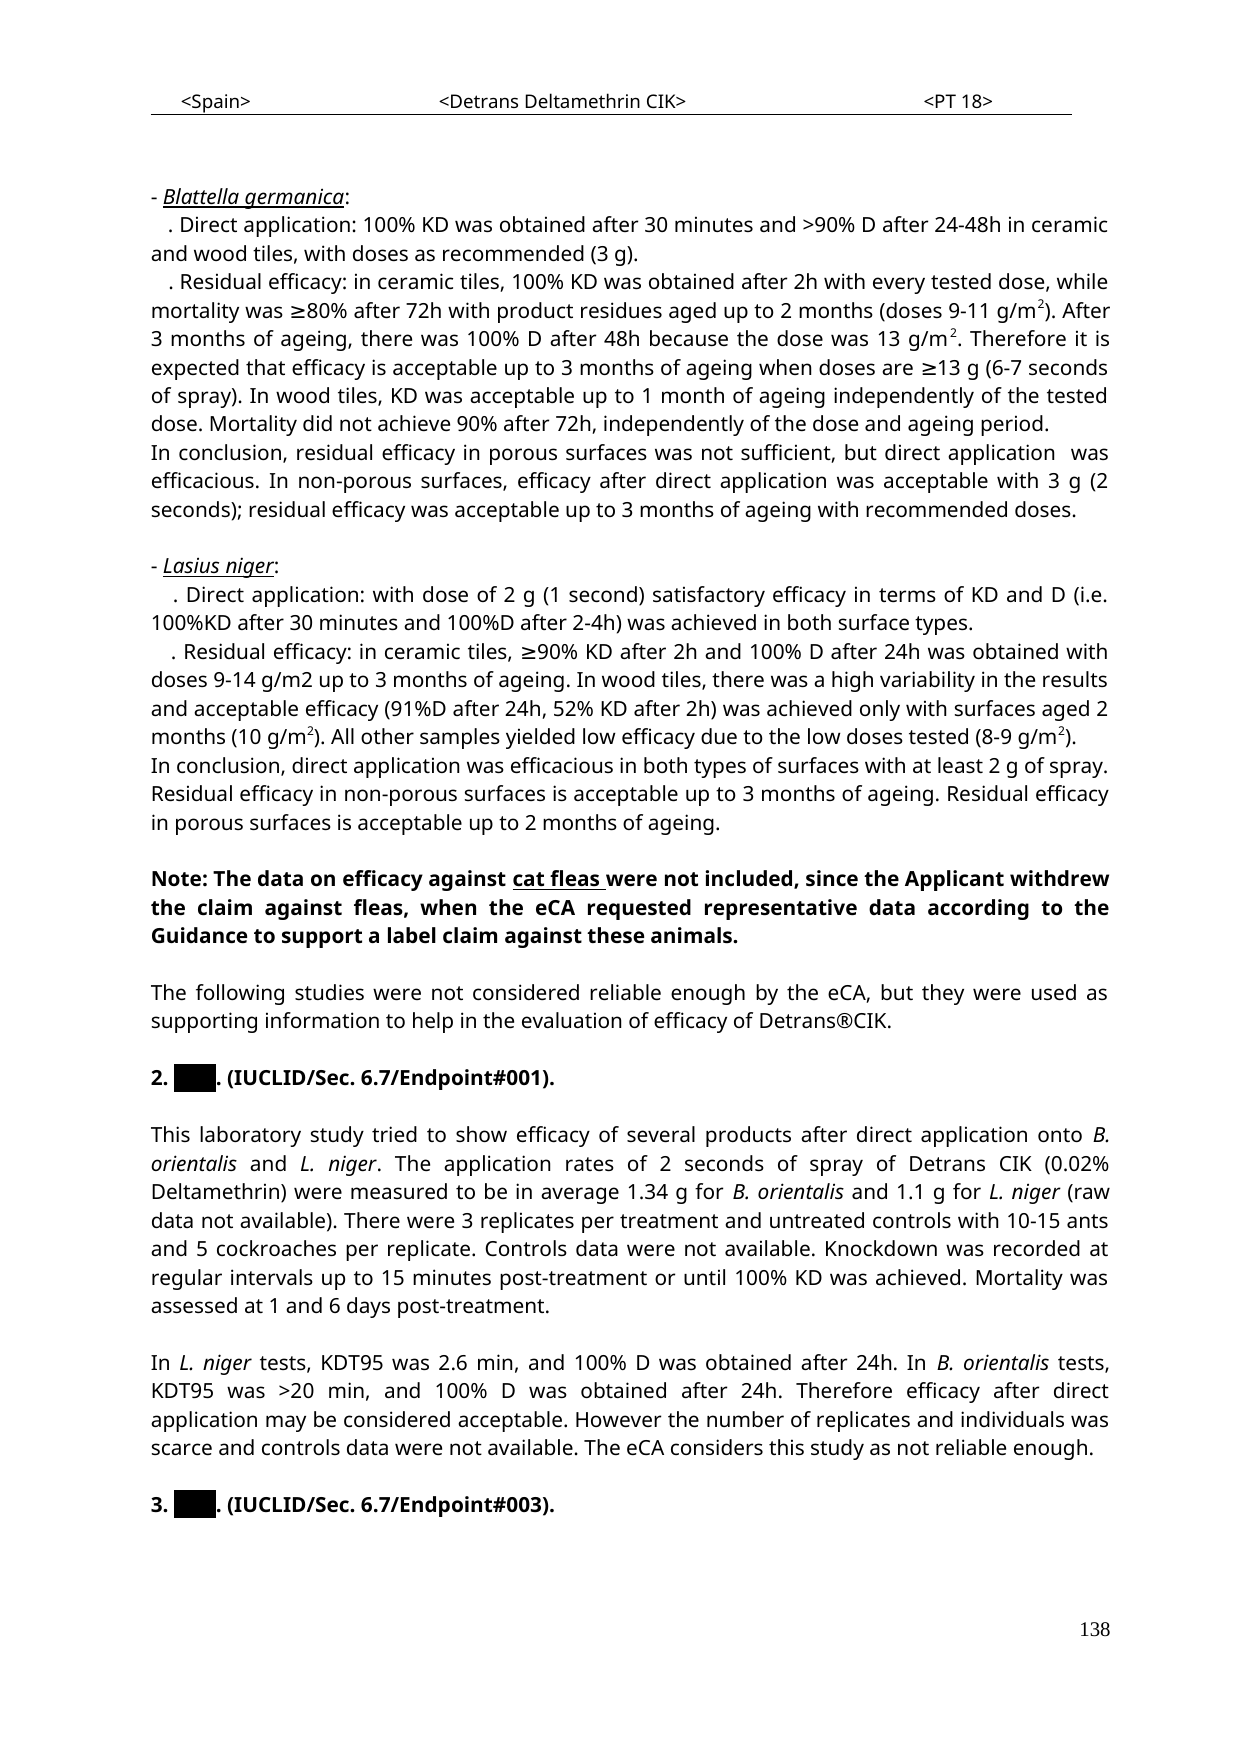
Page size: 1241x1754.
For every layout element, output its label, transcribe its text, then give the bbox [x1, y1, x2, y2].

text The following studies were not considered reliable enough by the eCA, but they were used as supporting information to help in the evaluation of efficacy of Detrans®CIK. [151, 978, 1110, 1035]
text 3. XXX. (IUCLID/Sec. 6.7/Endpoint#003). [216, 1490, 1110, 1518]
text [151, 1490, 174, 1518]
text 2. XXX. (IUCLID/Sec. 6.7/Endpoint#001). [151, 1063, 1110, 1092]
text . Residual efficacy: in ceramic tiles, ≥90% KD after 2h and 100% D after 24h was obtained with doses 9-14 g/m2 up to 3 months of ageing. In wood tiles, there was a high variability in the results and acceptable efficacy (91%D after 24h, 52% KD after 2h) was achieved only with surfaces aged 2 months (10 g/m2). All other samples yielded low efficacy due to the low doses tested (8-9 g/m2). [151, 637, 1110, 751]
text - Lasius niger: [151, 552, 1110, 580]
text In conclusion, residual efficacy in porous surfaces was not sufficient, but direct application was efficacious. In non-porous surfaces, efficacy after direct application was acceptable with 3 g (2 seconds); residual efficacy was acceptable up to 3 months of ageing with recommended doses. [151, 438, 1110, 523]
text Note: The data on efficacy against cat fleas were not included, since the Applicant withdrew the claim against fleas, when the eCA requested representative data according to the Guidance to support a label claim against these animals. [151, 864, 1110, 950]
text - Blattella germanica: [151, 182, 1110, 210]
text . Direct application: with dose of 2 g (1 second) satisfactory efficacy in terms of KD and D (i.e. 100%KD after 30 minutes and 100%D after 2-4h) was achieved in both surface types. [151, 580, 1110, 637]
text This laboratory study tried to show efficacy of several products after direct application onto B. orientalis and L. niger. The application rates of 2 seconds of spray of Detrans CIK (0.02% Deltamethrin) were measured to be in average 1.34 g for B. orientalis and 1.1 g for L. niger (raw data not available). There were 3 replicates per treatment and untreated controls with 10-15 ants and 5 cockroaches per replicate. Controls data were not available. Knockdown was recorded at regular intervals up to 15 minutes post-treatment or until 100% KD was achieved. Mortality was assessed at 1 and 6 days post-treatment. [151, 1120, 1110, 1319]
text In conclusion, direct application was efficacious in both types of surfaces with at least 2 g of spray. Residual efficacy in non-porous surfaces is acceptable up to 3 months of ageing. Residual efficacy in porous surfaces is acceptable up to 2 months of ageing. [151, 751, 1110, 836]
text In L. niger tests, KDT95 was 2.6 min, and 100% D was obtained after 24h. In B. orientalis tests, KDT95 was >20 min, and 100% D was obtained after 24h. Therefore efficacy after direct application may be considered acceptable. However the number of replicates and individuals was scarce and controls data were not available. The eCA considers this study as not reliable enough. [151, 1348, 1110, 1462]
text . Residual efficacy: in ceramic tiles, 100% KD was obtained after 2h with every tested dose, while mortality was ≥80% after 72h with product residues aged up to 2 months (doses 9-11 g/m2). After 3 months of ageing, there was 100% D after 48h because the dose was 13 g/m2. Therefore it is expected that efficacy is acceptable up to 3 months of ageing when doses are ≥13 g (6-7 seconds of spray). In wood tiles, KD was acceptable up to 1 month of ageing independently of the tested dose. Mortality did not achieve 90% after 72h, independently of the dose and ageing period. [151, 267, 1110, 438]
text . Direct application: 100% KD was obtained after 30 minutes and >90% D after 24-48h in ceramic and wood tiles, with doses as recommended (3 g). [151, 210, 1110, 267]
